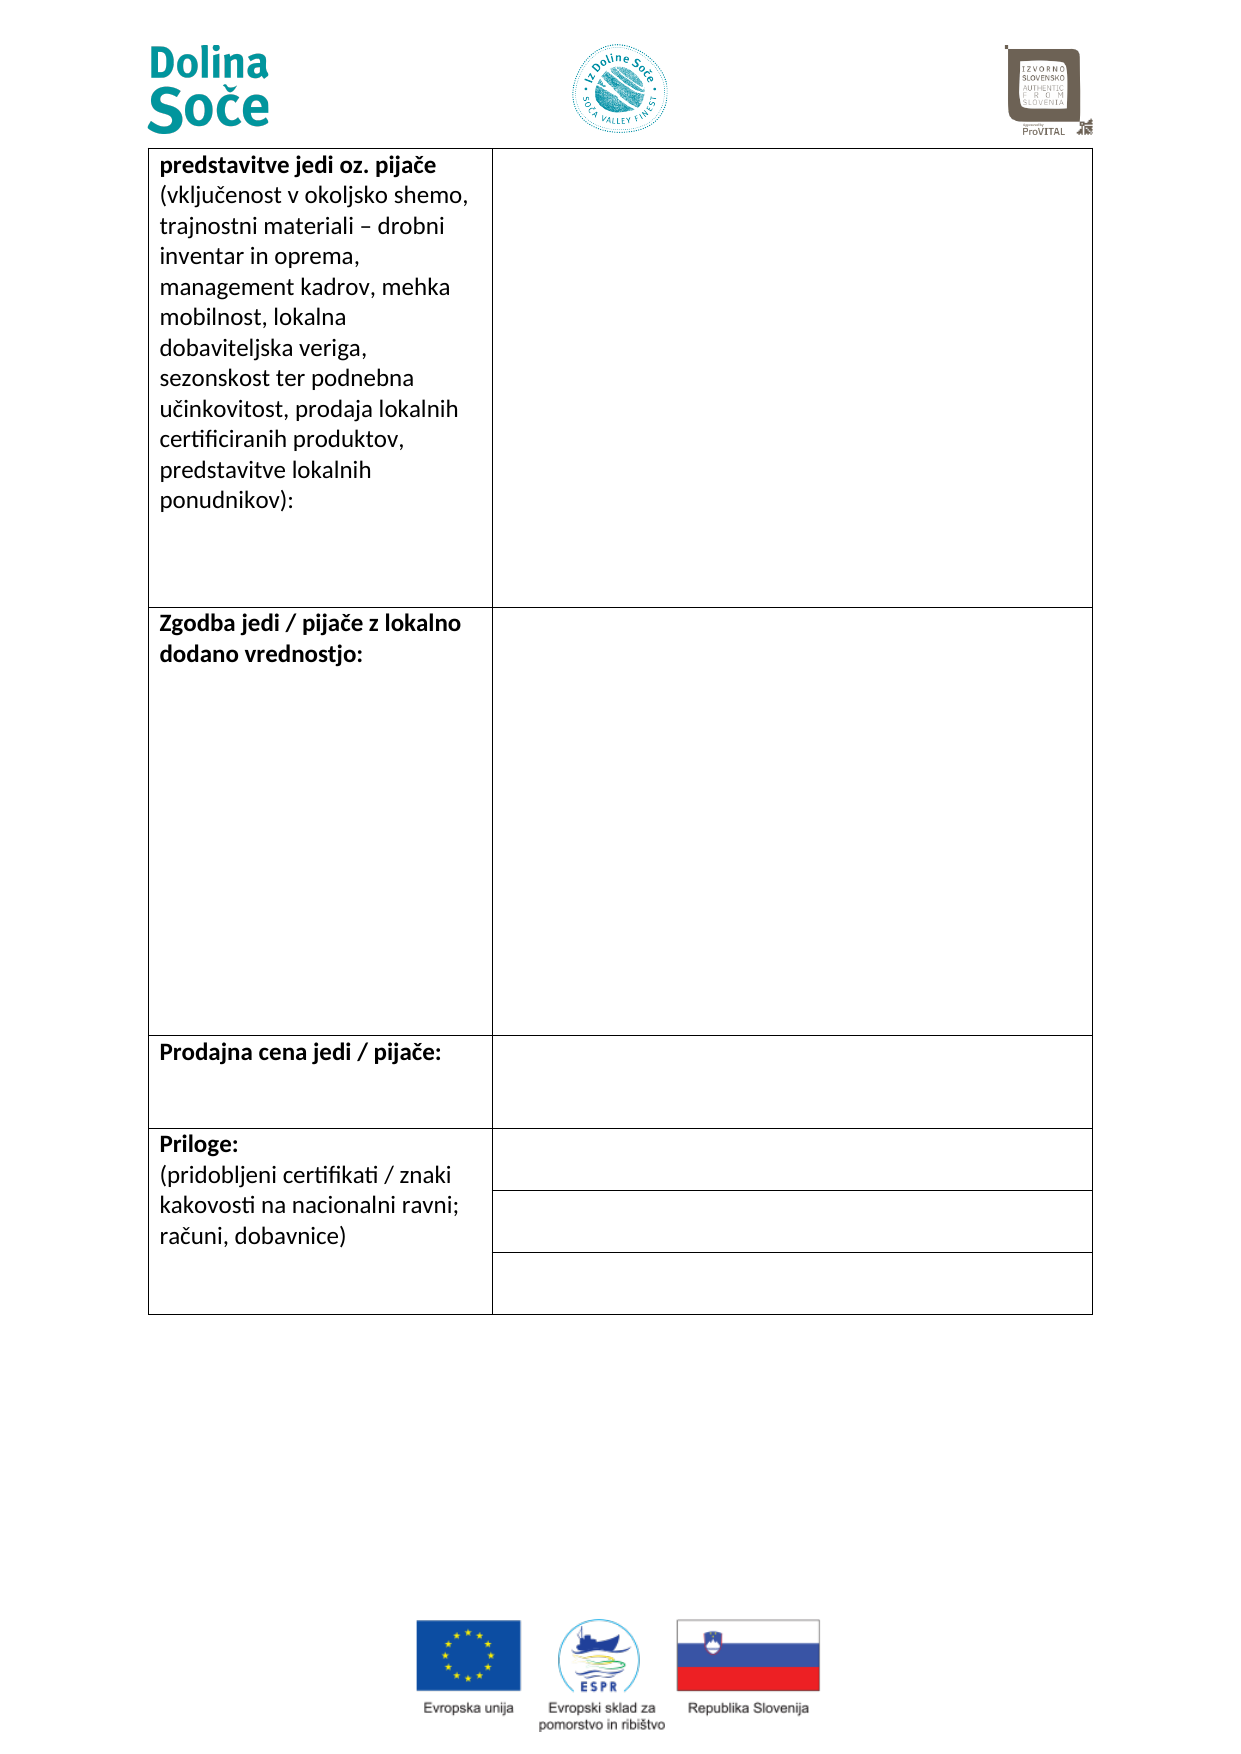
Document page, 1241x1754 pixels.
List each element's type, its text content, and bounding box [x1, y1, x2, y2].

picture [147, 45, 269, 134]
table_cell [493, 1191, 1092, 1252]
table_cell Zgodba jedi / pijače z lokalno dodano vrednostjo: [149, 608, 492, 1035]
table_cell [493, 149, 1092, 607]
table_cell [493, 1036, 1092, 1127]
table_cell [493, 1253, 1092, 1314]
table_cell [493, 608, 1092, 1035]
table_cell Prodajna cena jedi / pijače: [149, 1036, 492, 1127]
picture [416, 1613, 824, 1732]
table_cell [493, 1129, 1092, 1189]
table_cell Priloge: (pridobljeni certifikati / znaki kakovosti na nacionalni ravni; računi, dobavnice) [149, 1129, 492, 1314]
picture [1004, 45, 1093, 135]
picture [572, 44, 668, 133]
